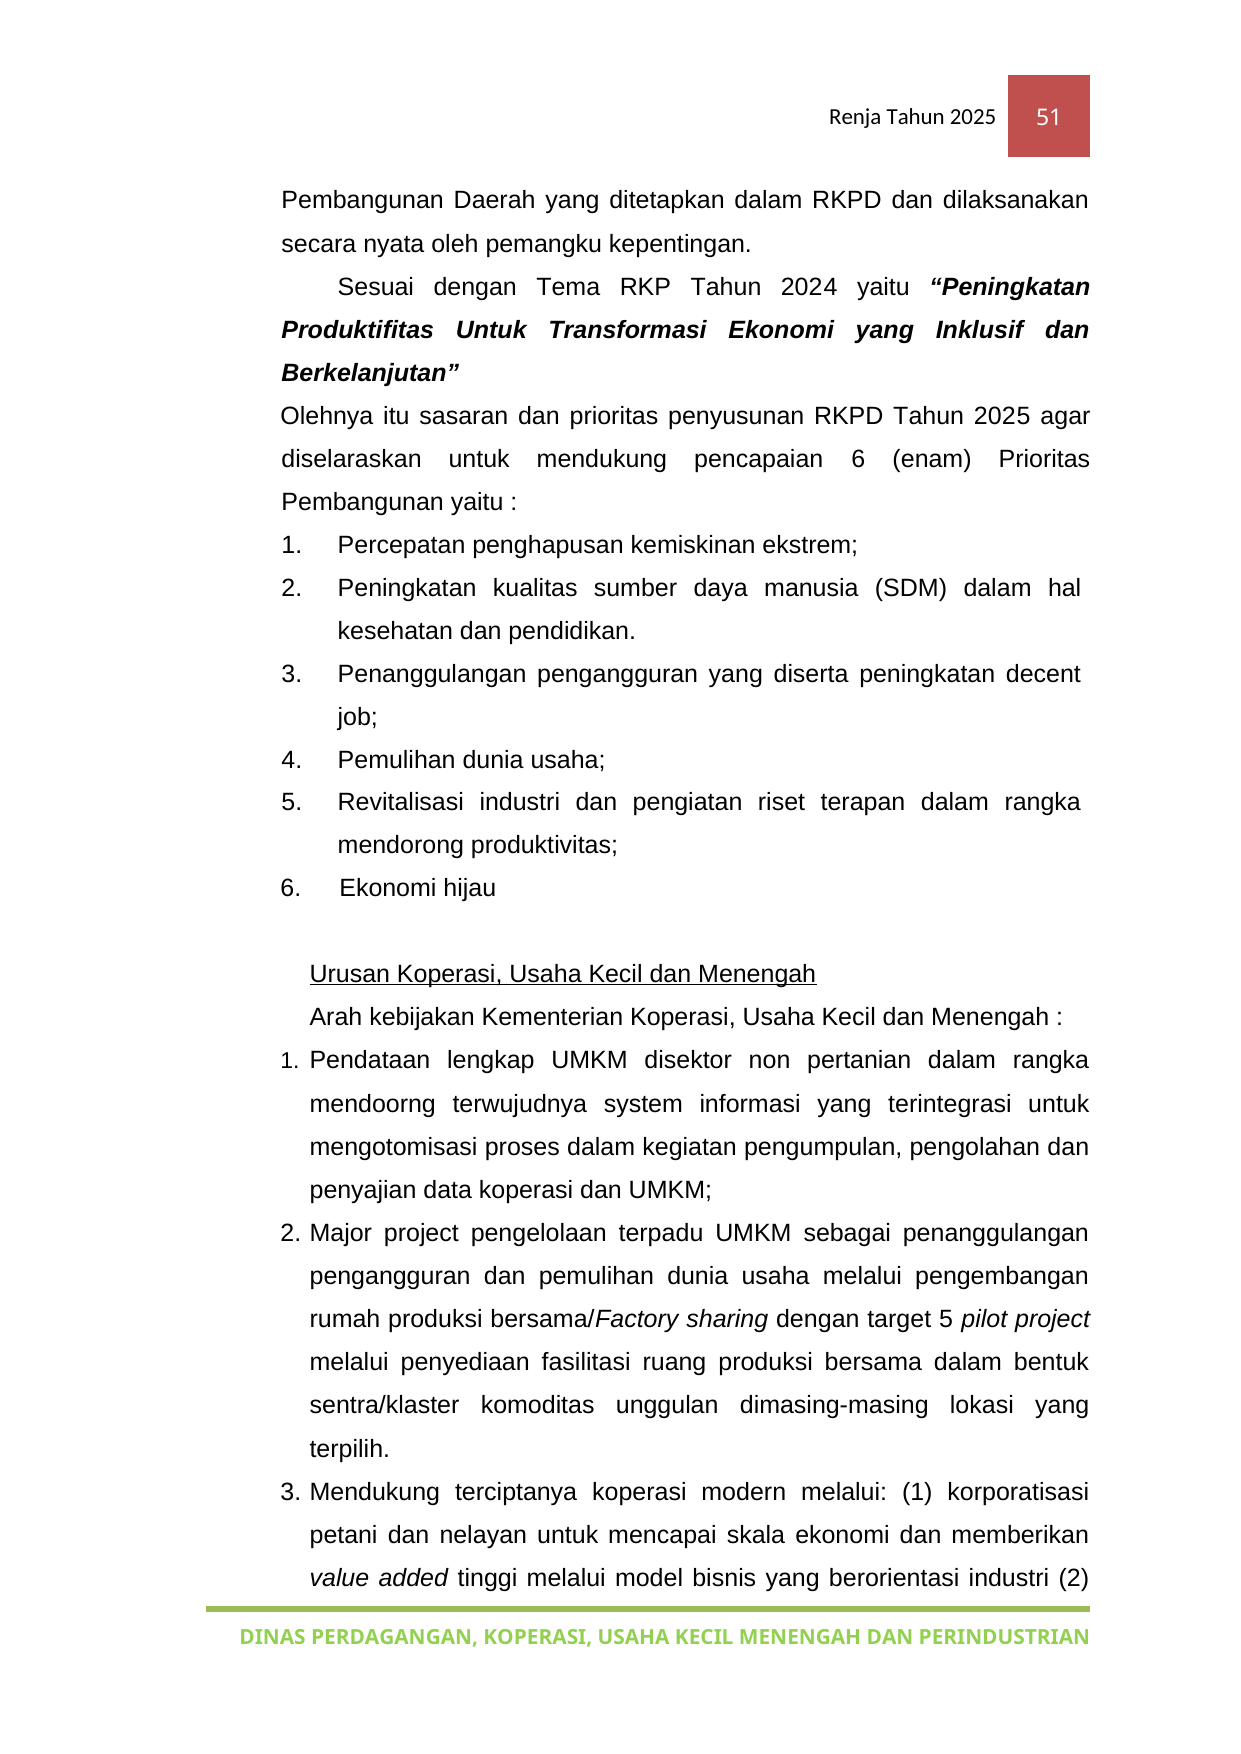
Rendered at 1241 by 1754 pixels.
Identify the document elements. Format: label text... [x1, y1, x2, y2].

list Sesuai dengan Tema RKP Tahun 2024 yaitu “Peningkatan Produktifitas Untuk Transformasi Ekonomi yang Inklusif dan Berkelanjutan” [281, 272, 1090, 387]
list Ekonomi hijau [280, 873, 1090, 902]
list Penanggulangan pengangguran yang diserta peningkatan decent job; [281, 659, 1082, 731]
list Peningkatan kualitas sumber daya manusia (SDM) dalam hal kesehatan dan pendidikan. [281, 573, 1082, 645]
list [280, 1477, 1090, 1592]
list Pendataan lengkap UMKM disektor non pertanian dalam rangka mendoorng terwujudnya system informasi yang terintegrasi untuk mengotomisasi proses dalam kegiatan pengumpulan, pengolahan dan penyajian data koperasi dan UMKM; [280, 1046, 1090, 1204]
list Percepatan penghapusan kemiskinan ekstrem; [281, 531, 1082, 559]
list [281, 186, 1090, 257]
list Revitalisasi industri dan pengiatan riset terapan dalam rangka mendorong produktivitas; [281, 787, 1082, 859]
list Pemulihan dunia usaha; [253, 744, 1082, 773]
list Urusan Koperasi, Usaha Kecil dan Menengah [309, 959, 1090, 988]
list Major project pengelolaan terpadu UMKM sebagai penanggulangan pengangguran dan pemulihan dunia usaha melalui pengembangan rumah produksi bersama/Factory sharing dengan target 5 pilot project melalui penyediaan fasilitasi ruang produksi bersama dalam bentuk sentra/klaster komoditas unggulan dimasing-masing lokasi yang terpilih. [280, 1218, 1090, 1462]
list Arah kebijakan Kementerian Koperasi, Usaha Kecil dan Menengah : [309, 1002, 1090, 1031]
list Olehnya itu sasaran dan prioritas penyusunan RKPD Tahun 2025 agar diselaraskan untuk mendukung pencapaian 6 (enam) Prioritas Pembangunan yaitu : [280, 401, 1090, 516]
